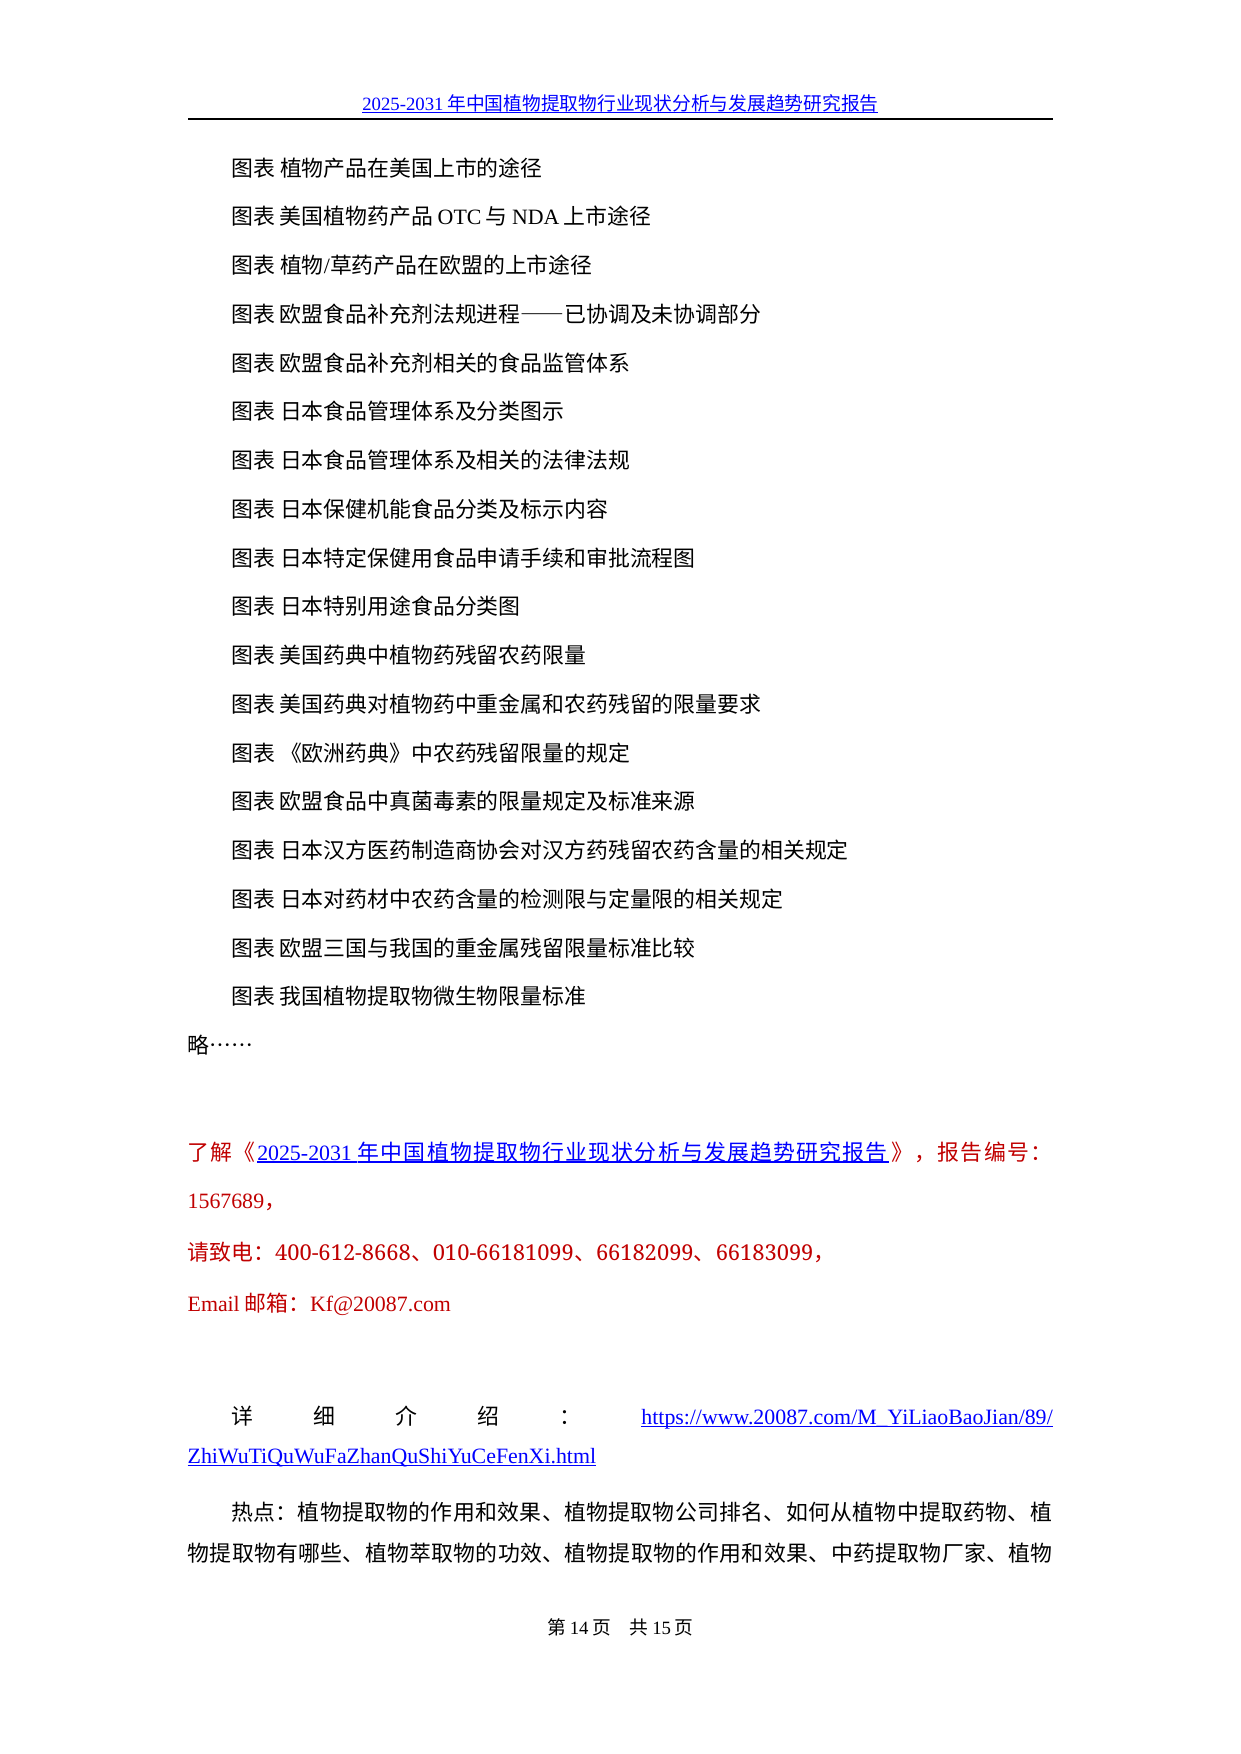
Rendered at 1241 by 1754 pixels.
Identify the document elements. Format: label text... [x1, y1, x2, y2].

text Email邮箱：Kf@20087.com [187, 1286, 1053, 1318]
text 请致电：400-612-8668、010-66181099、66182099、66183099， [187, 1234, 1053, 1267]
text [187, 1494, 1053, 1568]
text 了解《2025-2031年中国植物提取物行业现状分析与发展趋势研究报告》，报告编号：1567689， [187, 1134, 1053, 1215]
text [187, 150, 1053, 1060]
text 详细介绍：https://www.20087.com/M_YiLiaoBaoJian/89/ZhiWuTiQuWuFaZhanQuShiYuCeFenXi.html [187, 1399, 1053, 1472]
